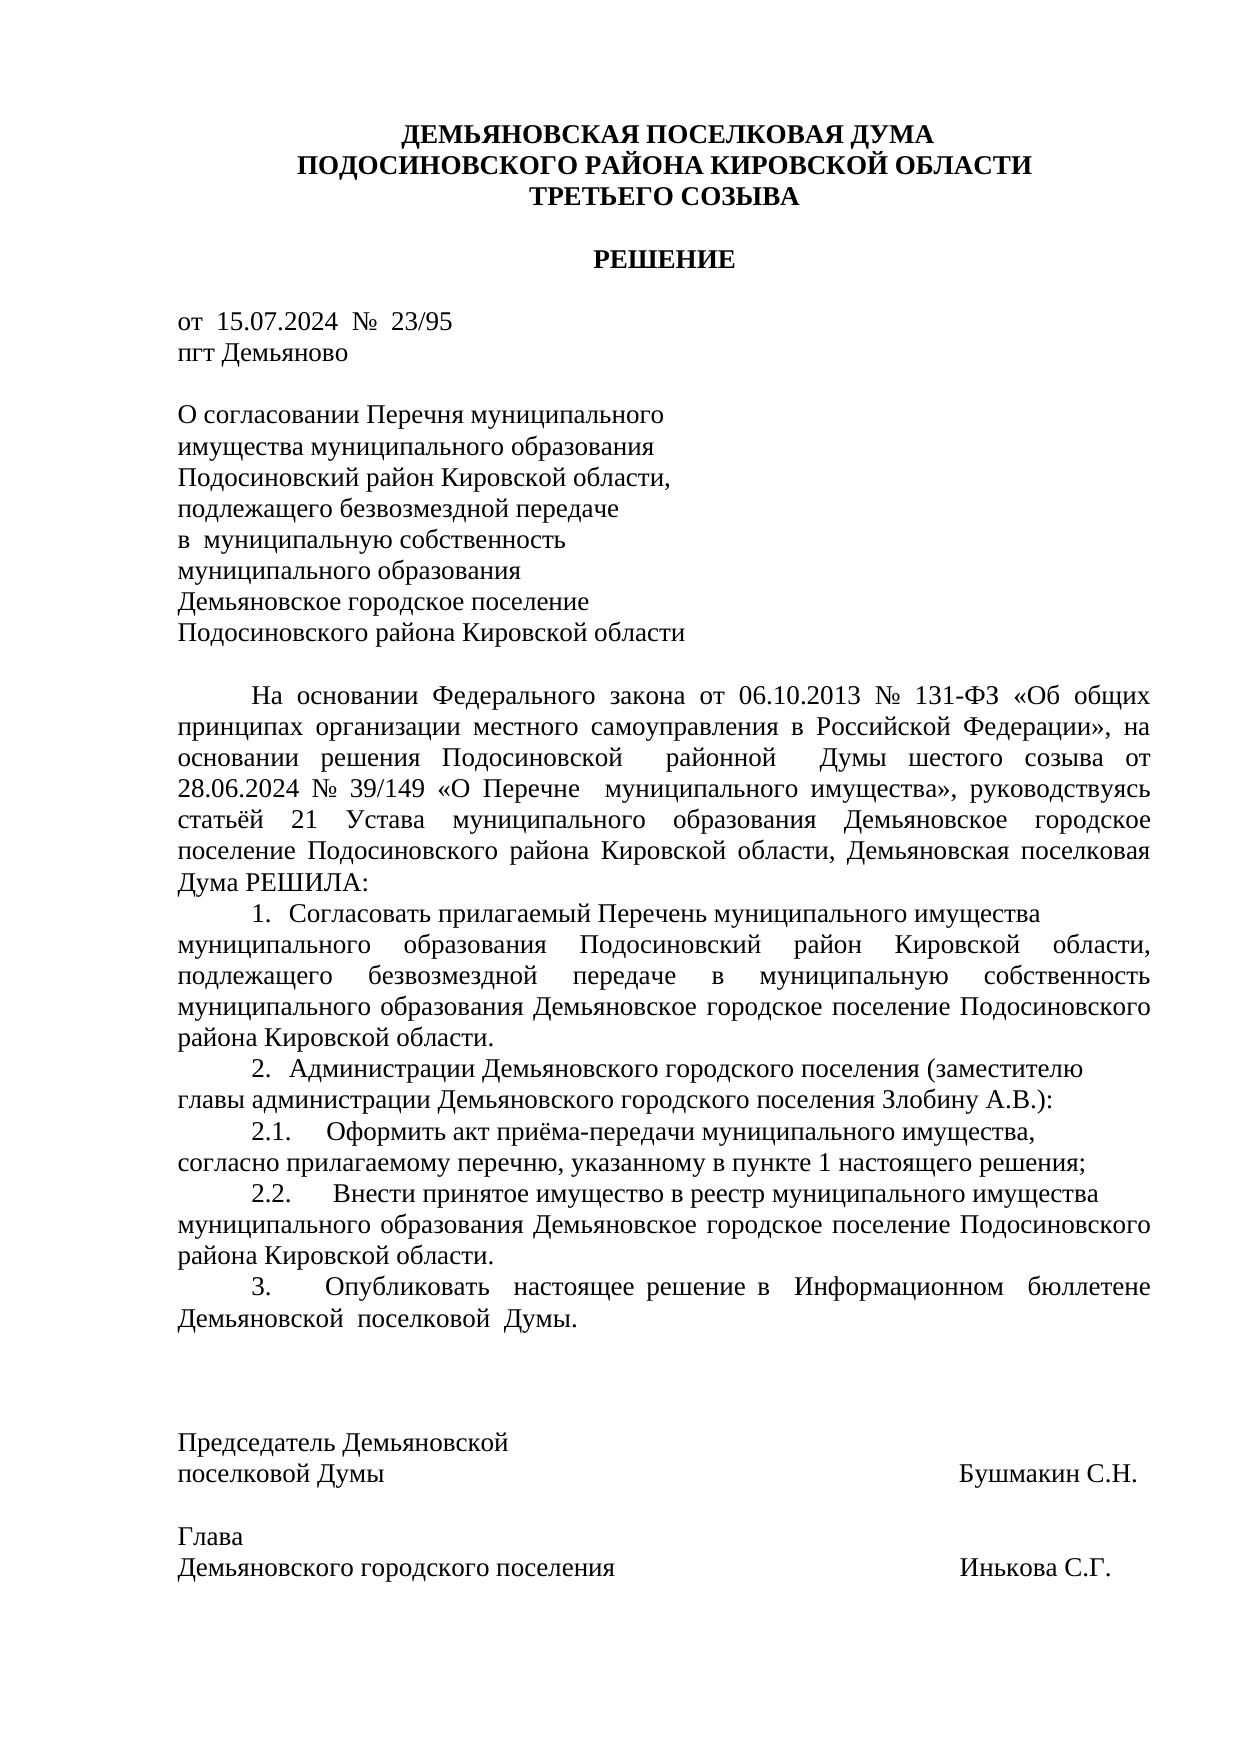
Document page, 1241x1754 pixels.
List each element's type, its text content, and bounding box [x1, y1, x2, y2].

text муниципального образования [177, 554, 1152, 585]
text О согласовании Перечня муниципального [177, 398, 1152, 429]
text главы администрации Демьяновского городского поселения Злобину А.В.): [177, 1084, 1152, 1115]
text Подосиновский район Кировской области, [177, 461, 1152, 492]
text Глава [177, 1520, 1152, 1551]
text пгт Демьяново [177, 336, 1152, 367]
text Демьяновское городское поселение [177, 585, 1152, 616]
list Оформить акт приёма-передачи муниципального имущества, [251, 1115, 1152, 1146]
text имущества муниципального образования [177, 429, 1152, 461]
list Согласовать прилагаемый Перечень муниципального имущества [251, 897, 1152, 928]
text муниципального образования Демьяновское городское поселение Подосиновского района Кировской области. [177, 1208, 1152, 1271]
text На основании Федерального закона от 06.10.2013 № 131-ФЗ «Об общих принципах организации местного самоуправления в Российской Федерации», на основании решения Подосиновской районной Думы шестого созыва от 28.06.2024 № 39/149 «О Перечне муниципального имущества», руководствуясь статьёй 21 Устава муниципального образования Демьяновское городское поселение Подосиновского района Кировской области, Демьяновская поселковая Дума РЕШИЛА: [177, 679, 1152, 897]
text от 15.07.2024 № 23/95 [177, 305, 1152, 336]
text Подосиновского района Кировской области [177, 616, 1152, 648]
text Демьяновского городского поселения Инькова С.Г. [177, 1551, 1152, 1582]
text Председатель Демьяновской [177, 1426, 1152, 1457]
list Администрации Демьяновского городского поселения (заместителю [251, 1052, 1152, 1084]
text ТРЕТЬЕГО СОЗЫВА [177, 180, 1152, 212]
list Опубликовать настоящее решение в Информационном бюллетене Демьяновской поселковой Думы. [177, 1271, 1152, 1333]
text согласно прилагаемому перечню, указанному в пункте 1 настоящего решения; [177, 1146, 1152, 1177]
text в муниципальную собственность [177, 523, 1152, 554]
list Внести принятое имущество в реестр муниципального имущества [251, 1177, 1152, 1208]
text поселковой Думы Бушмакин С.Н. [177, 1457, 1152, 1488]
text подлежащего безвозмездной передаче [177, 492, 1152, 523]
text ДЕМЬЯНОВСКАЯ ПОСЕЛКОВАЯ ДУМА [177, 118, 1152, 149]
text ПОДОСИНОВСКОГО РАЙОНА КИРОВСКОЙ ОБЛАСТИ [177, 149, 1152, 180]
text РЕШЕНИЕ [177, 243, 1152, 274]
text муниципального образования Подосиновский район Кировской области, подлежащего безвозмездной передаче в муниципальную собственность муниципального образования Демьяновское городское поселение Подосиновского района Кировской области. [177, 928, 1152, 1052]
